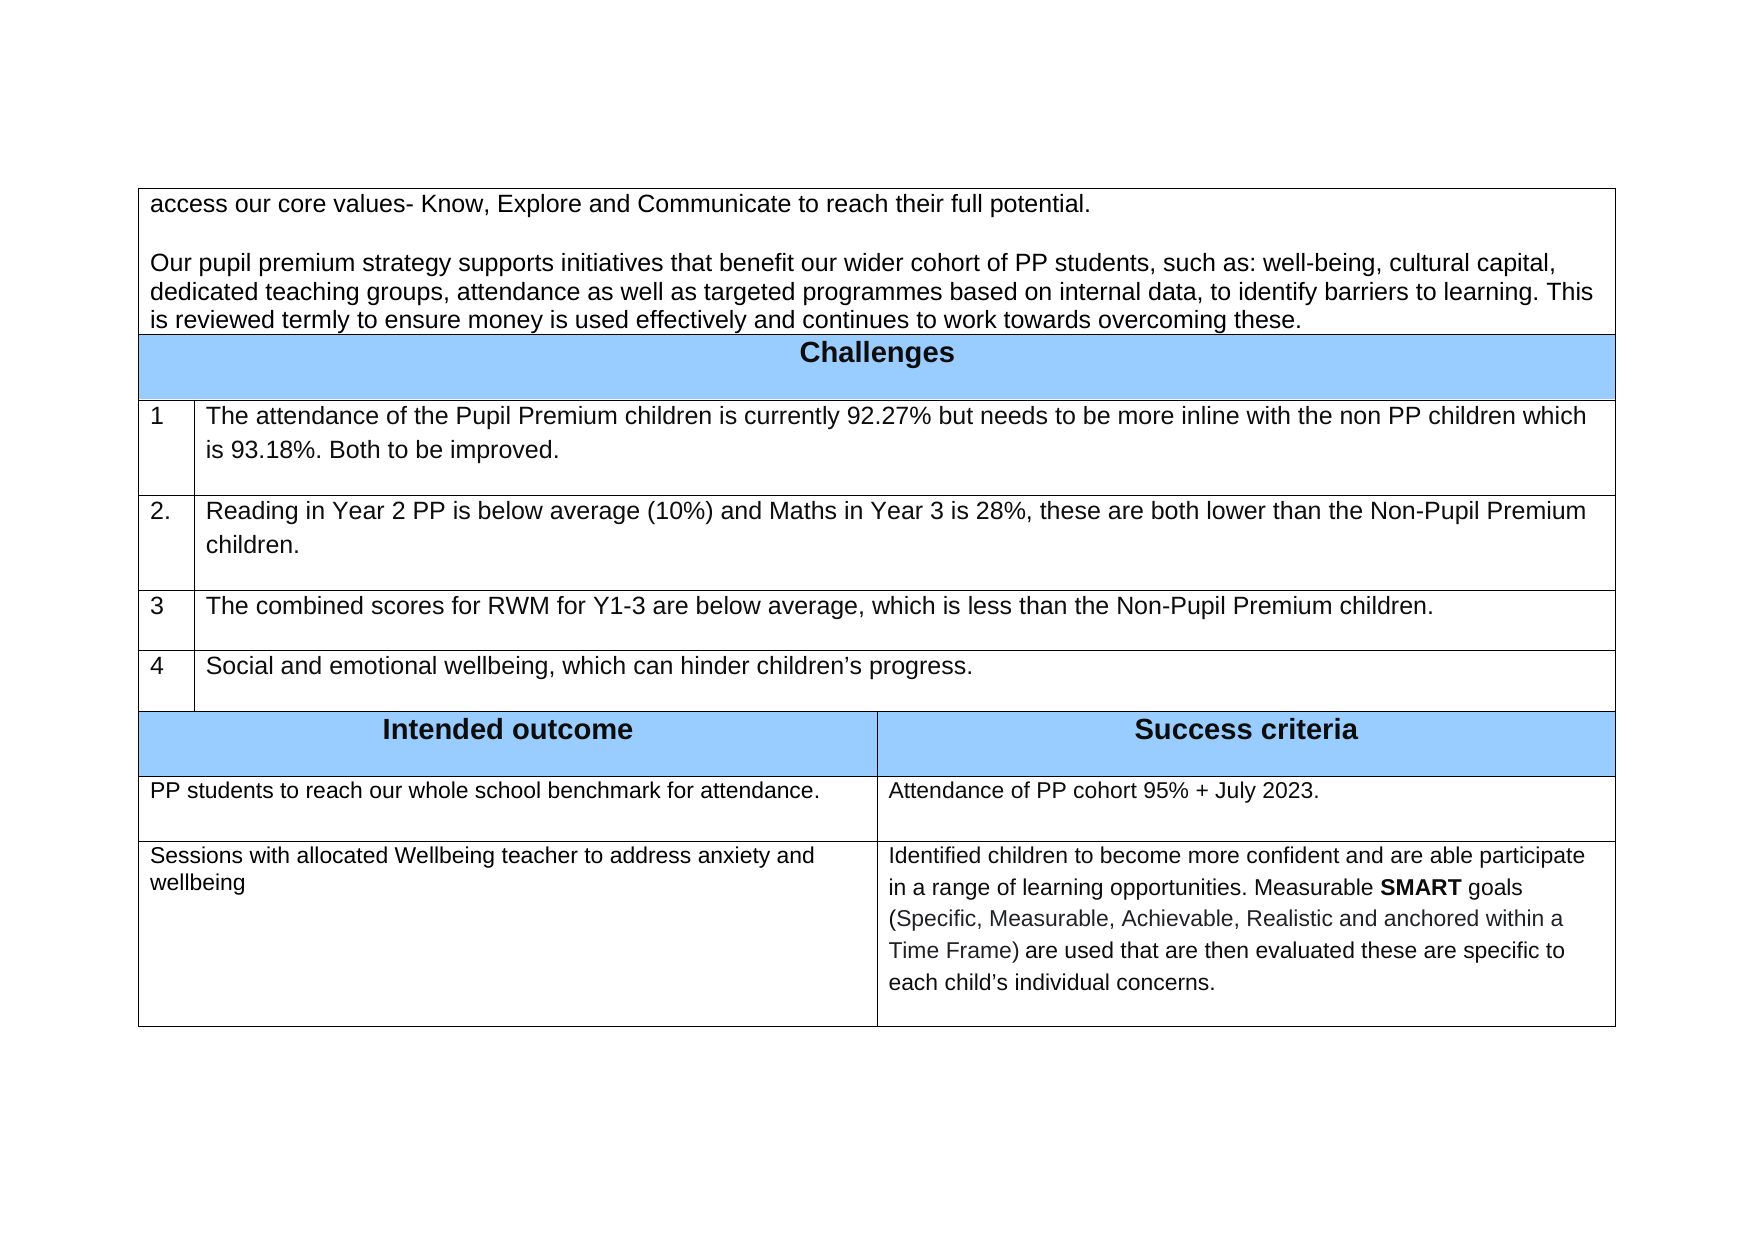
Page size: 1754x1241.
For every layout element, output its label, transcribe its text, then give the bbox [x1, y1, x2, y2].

table_cell Challenges [139, 335, 1615, 399]
table_cell Success criteria [878, 712, 1615, 776]
table_cell Sessions with allocated Wellbeing teacher to address anxiety and wellbeing [139, 842, 877, 1026]
table_cell 4 [139, 651, 194, 711]
table_cell 2. [139, 496, 194, 589]
table_cell Identified children to become more confident and are able participate in a range of learning opportunities. Measurable SMART goals (Specific, Measurable, Achievable, Realistic and anchored within a Time Frame) are used that are then evaluated these are specific to each child’s individual concerns. [878, 842, 1615, 1026]
table_cell Reading in Year 2 PP is below average (10%) and Maths in Year 3 is 28%, these are both lower than the Non-Pupil Premium children. [195, 496, 1615, 589]
table_cell The combined scores for RWM for Y1-3 are below average, which is less than the Non-Pupil Premium children. [195, 591, 1615, 650]
table_cell Social and emotional wellbeing, which can hinder children’s progress. [195, 651, 1615, 711]
table_cell 1 [139, 401, 194, 494]
table_cell Intended outcome [139, 712, 877, 776]
table_cell Attendance of PP cohort 95% + July 2023. [878, 777, 1615, 841]
table_cell PP students to reach our whole school benchmark for attendance. [139, 777, 877, 841]
table_cell The attendance of the Pupil Premium children is currently 92.27% but needs to be more inline with the non PP children which is 93.18%. Both to be improved. [195, 401, 1615, 494]
table_cell 3 [139, 591, 194, 650]
